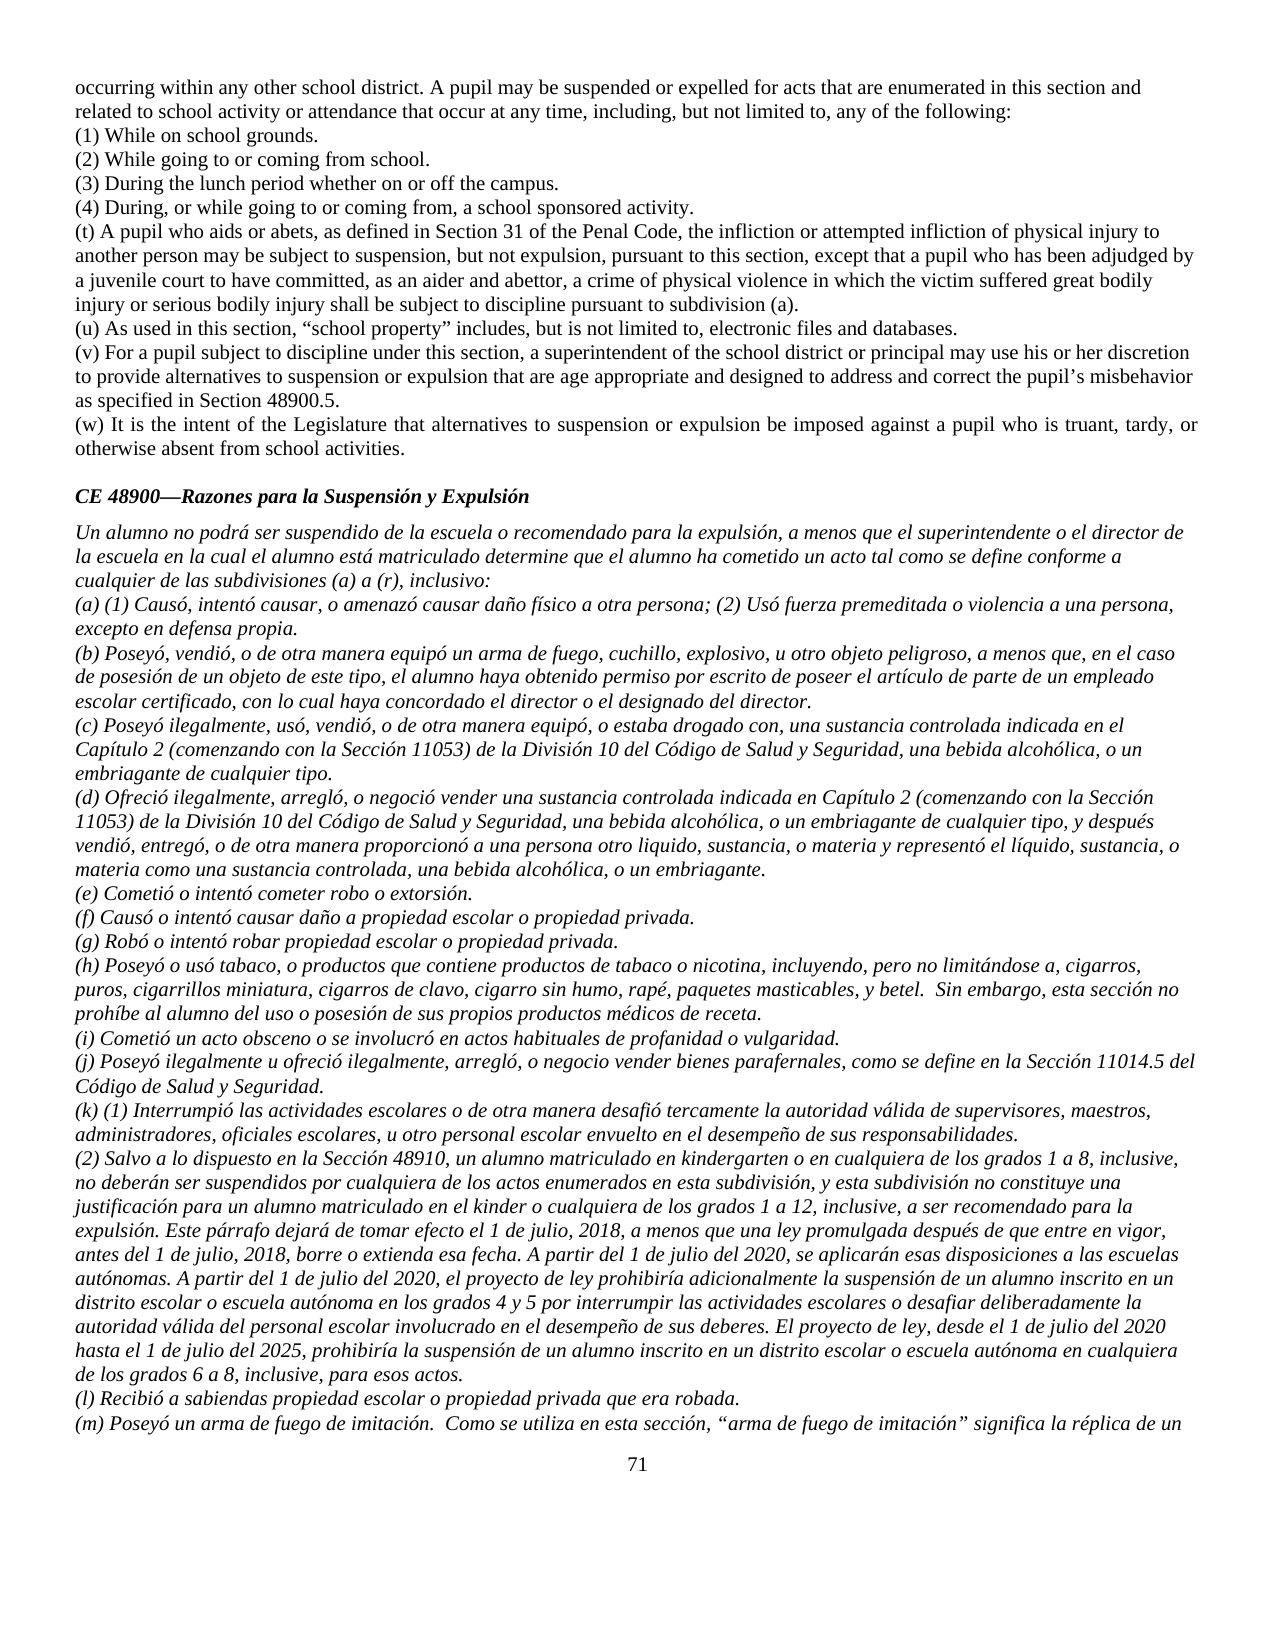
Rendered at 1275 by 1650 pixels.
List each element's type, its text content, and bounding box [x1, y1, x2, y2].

text (w) It is the intent of the Legislature that alternatives to suspension or expulsion be imposed against a pupil who is truant, tardy, or otherwise absent from school activities. [75, 412, 1200, 460]
text (4) During, or while going to or coming from, a school sponsored activity. [75, 195, 1200, 219]
text (3) During the lunch period whether on or off the campus. [75, 171, 1200, 195]
text (u) As used in this section, “school property” includes, but is not limited to, electronic files and databases. [75, 316, 1200, 340]
text Un alumno no podrá ser suspendido de la escuela o recomendado para la expulsión, a menos que el superintendente o el director de la escuela en la cual el alumno está matriculado determine que el alumno ha cometido un acto tal como se define conforme a cualquier de las subdivisiones (a) a (r), inclusivo: [75, 520, 1200, 592]
text (d) Ofreció ilegalmente, arregló, o negoció vender una sustancia controlada indicada en Capítulo 2 (comenzando con la Sección 11053) de la División 10 del Código de Salud y Seguridad, una bebida alcohólica, o un embriagante de cualquier tipo, y después vendió, entregó, o de otra manera proporcionó a una persona otro liquido, sustancia, o materia y representó el líquido, sustancia, o materia como una sustancia controlada, una bebida alcohólica, o un embriagante. [75, 785, 1200, 881]
text (v) For a pupil subject to discipline under this section, a superintendent of the school district or principal may use his or her discretion to provide alternatives to suspension or expulsion that are age appropriate and designed to address and correct the pupil’s misbehavior as specified in Section 48900.5. [75, 340, 1200, 412]
text (a) (1) Causó, intentó causar, o amenazó causar daño físico a otra persona; (2) Usó fuerza premeditada o violencia a una persona, excepto en defensa propia. [75, 592, 1200, 640]
text (2) Salvo a lo dispuesto en la Sección 48910, un alumno matriculado en kindergarten o en cualquiera de los grados 1 a 8, inclusive, no deberán ser suspendidos por cualquiera de los actos enumerados en esta subdivisión, y esta subdivisión no constituye una justificación para un alumno matriculado en el kinder o cualquiera de los grados 1 a 12, inclusive, a ser recomendado para la expulsión. Este párrafo dejará de tomar efecto el 1 de julio, 2018, a menos que una ley promulgada después de que entre en vigor, antes del 1 de julio, 2018, borre o extienda esa fecha. A partir del 1 de julio del 2020, se aplicarán esas disposiciones a las escuelas autónomas. A partir del 1 de julio del 2020, el proyecto de ley prohibiría adicionalmente la suspensión de un alumno inscrito en un distrito escolar o escuela autónoma en los grados 4 y 5 por interrumpir las actividades escolares o desafiar deliberadamente la autoridad válida del personal escolar involucrado en el desempeño de sus deberes. El proyecto de ley, desde el 1 de julio del 2020 hasta el 1 de julio del 2025, prohibiría la suspensión de un alumno inscrito en un distrito escolar o escuela autónoma en cualquiera de los grados 6 a 8, inclusive, para esos actos. [464, 1146, 1200, 1386]
text (2) While going to or coming from school. [75, 147, 1200, 171]
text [75, 1410, 1200, 1434]
text (i) Cometió un acto obsceno o se involucró en actos habituales de profanidad o vulgaridad. [75, 1025, 1200, 1049]
text (l) Recibió a sabiendas propiedad escolar o propiedad privada que era robada. [75, 1386, 1200, 1410]
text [75, 75, 1200, 123]
text (c) Poseyó ilegalmente, usó, vendió, o de otra manera equipó, o estaba drogado con, una sustancia controlada indicada en el Capítulo 2 (comenzando con la Sección 11053) de la División 10 del Código de Salud y Seguridad, una bebida alcohólica, o un embriagante de cualquier tipo. [75, 713, 1200, 785]
text (g) Robó o intentó robar propiedad escolar o propiedad privada. [75, 929, 1200, 953]
text (1) While on school grounds. [75, 123, 1200, 147]
text (j) Poseyó ilegalmente u ofreció ilegalmente, arregló, o negocio vender bienes parafernales, como se define en la Sección 11014.5 del Código de Salud y Seguridad. [75, 1049, 1200, 1098]
text (h) Poseyó o usó tabaco, o productos que contiene productos de tabaco o nicotina, incluyendo, pero no limitándose a, cigarros, puros, cigarrillos miniatura, cigarros de clavo, cigarro sin humo, rapé, paquetes masticables, y betel. Sin embargo, esta sección no prohíbe al alumno del uso o posesión de sus propios productos médicos de receta. [75, 953, 1200, 1025]
text (t) A pupil who aids or abets, as defined in Section 31 of the Penal Code, the infliction or attempted infliction of physical injury to another person may be subject to suspension, but not expulsion, pursuant to this section, except that a pupil who has been adjudged by a juvenile court to have committed, as an aider and abettor, a crime of physical violence in which the victim suffered great bodily injury or serious bodily injury shall be subject to discipline pursuant to subdivision (a). [75, 219, 1200, 316]
text (k) (1) Interrumpió las actividades escolares o de otra manera desafió tercamente la autoridad válida de supervisores, maestros, administradores, oficiales escolares, u otro personal escolar envuelto en el desempeño de sus responsabilidades. [75, 1098, 1200, 1146]
text (e) Cometió o intentó cometer robo o extorsión. [75, 881, 1200, 905]
text (f) Causó o intentó causar daño a propiedad escolar o propiedad privada. [75, 905, 1200, 929]
text (b) Poseyó, vendió, o de otra manera equipó un arma de fuego, cuchillo, explosivo, u otro objeto peligroso, a menos que, en el caso de posesión de un objeto de este tipo, el alumno haya obtenido permiso por escrito de poseer el artículo de parte de un empleado escolar certificado, con lo cual haya concordado el director o el designado del director. [75, 640, 1200, 713]
text CE 48900—Razones para la Suspensión y Expulsión [75, 484, 1200, 508]
